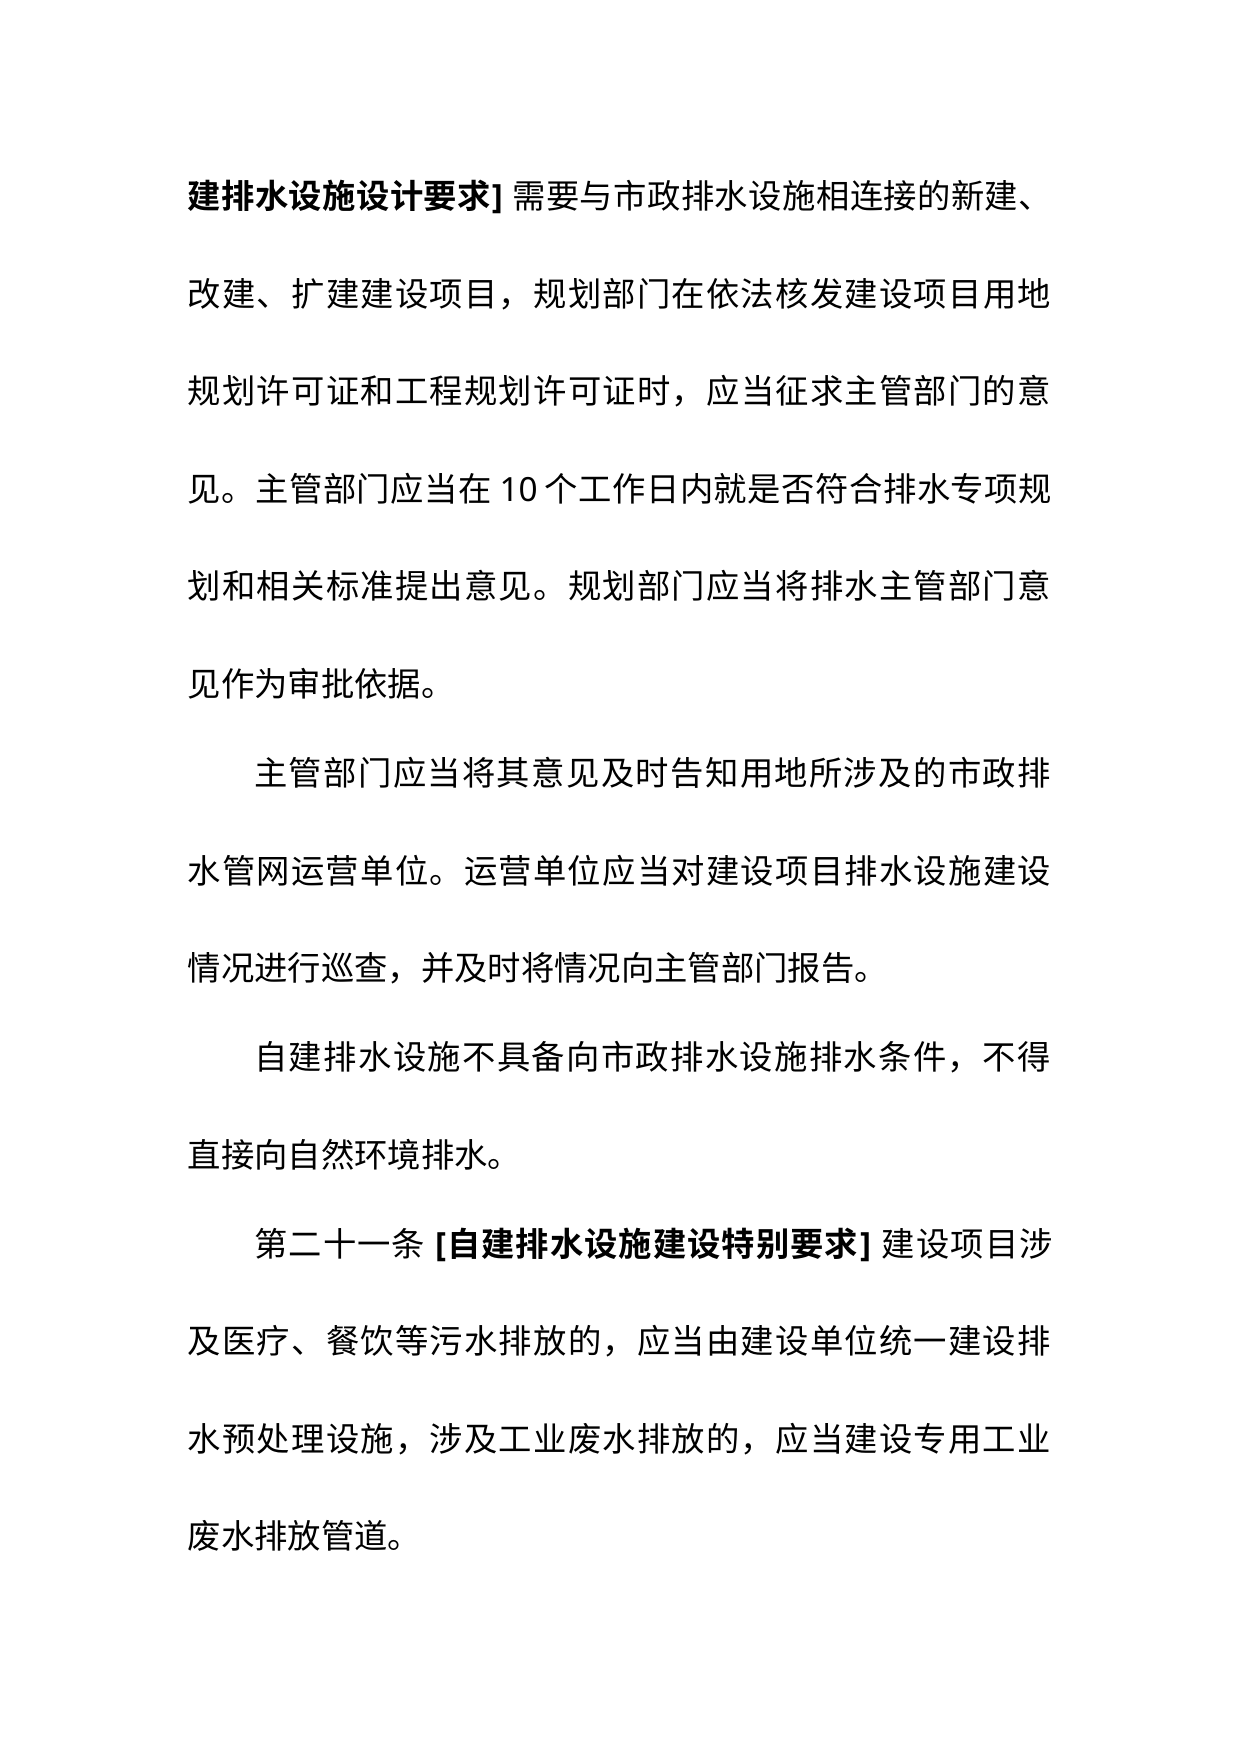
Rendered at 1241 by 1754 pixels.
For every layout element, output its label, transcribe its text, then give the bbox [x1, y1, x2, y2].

text 自建排水设施不具备向市政排水设施排水条件，不得直接向自然环境排水。 [187, 1023, 1053, 1185]
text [187, 162, 1053, 714]
text 第二十一条 [自建排水设施建设特别要求] 建设项目涉及医疗、餐饮等污水排放的，应当由建设单位统一建设排水预处理设施，涉及工业废水排放的，应当建设专用工业废水排放管道。 [187, 1209, 1053, 1567]
text 主管部门应当将其意见及时告知用地所涉及的市政排水管网运营单位。运营单位应当对建设项目排水设施建设情况进行巡查，并及时将情况向主管部门报告。 [187, 738, 1053, 998]
